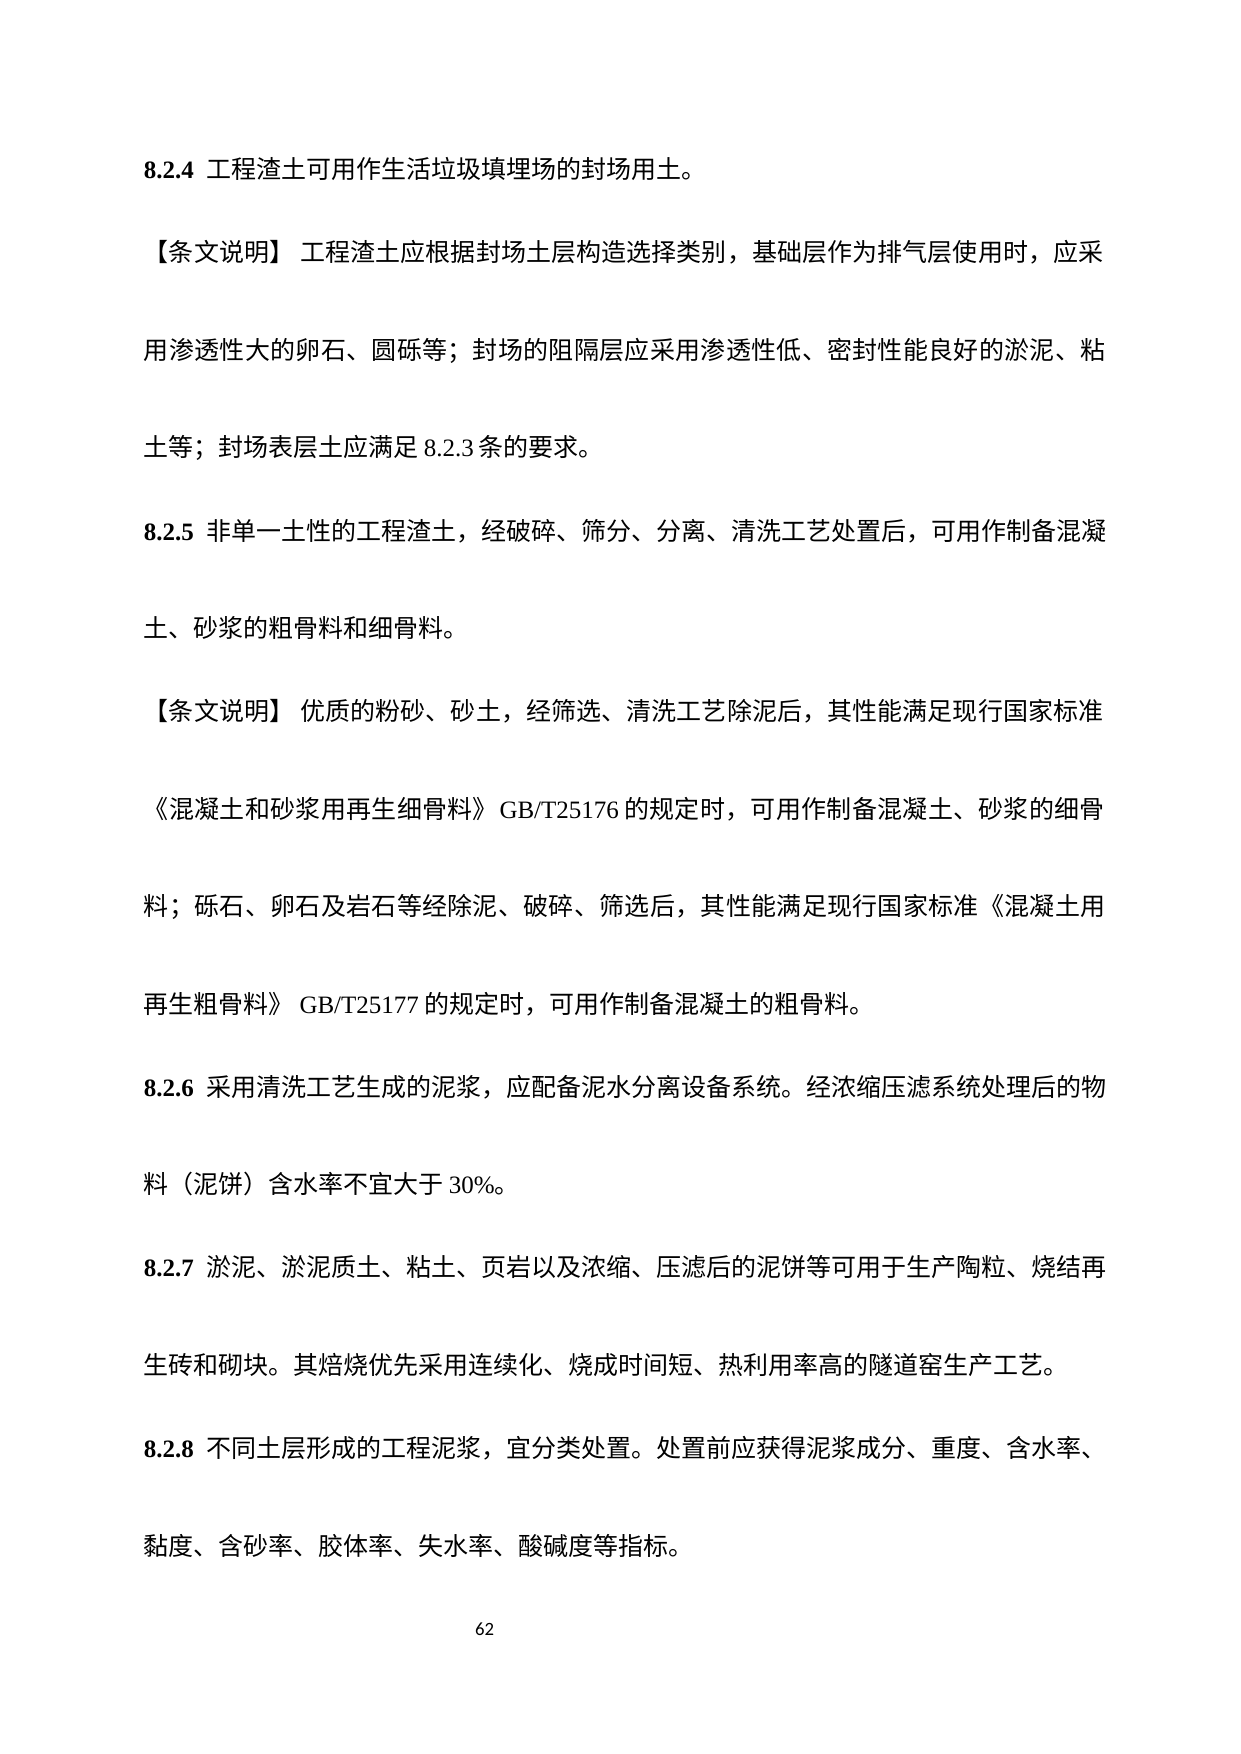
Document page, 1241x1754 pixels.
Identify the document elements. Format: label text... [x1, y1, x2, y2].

text 【条文说明】 优质的粉砂、砂土，经筛选、清洗工艺除泥后，其性能满足现行国家标准《混凝土和砂浆用再生细骨料》GB/T25176的规定时，可用作制备混凝土、砂浆的细骨料；砾石、卵石及岩石等经除泥、破碎、筛选后，其性能满足现行国家标准《混凝土用再生粗骨料》 GB/T25177的规定时，可用作制备混凝土的粗骨料。 [144, 677, 1106, 1035]
subtitle 不同土层形成的工程泥浆，宜分类处置。处置前应获得泥浆成分、重度、含水率、黏度、含砂率、胶体率、失水率、酸碱度等指标。 [144, 1414, 1106, 1577]
subtitle 工程渣土可用作生活垃圾填埋场的封场用土。 [144, 135, 1106, 200]
subtitle 淤泥、淤泥质土、粘土、页岩以及浓缩、压滤后的泥饼等可用于生产陶粒、烧结再生砖和砌块。其焙烧优先采用连续化、烧成时间短、热利用率高的隧道窑生产工艺。 [144, 1233, 1106, 1396]
subtitle 采用清洗工艺生成的泥浆，应配备泥水分离设备系统。经浓缩压滤系统处理后的物料（泥饼）含水率不宜大于30%。 [144, 1053, 1106, 1215]
subtitle 非单一土性的工程渣土，经破碎、筛分、分离、清洗工艺处置后，可用作制备混凝土、砂浆的粗骨料和细骨料。 [144, 497, 1106, 659]
text 【条文说明】 工程渣土应根据封场土层构造选择类别，基础层作为排气层使用时，应采用渗透性大的卵石、圆砾等；封场的阻隔层应采用渗透性低、密封性能良好的淤泥、粘土等；封场表层土应满足8.2.3条的要求。 [144, 218, 1106, 478]
